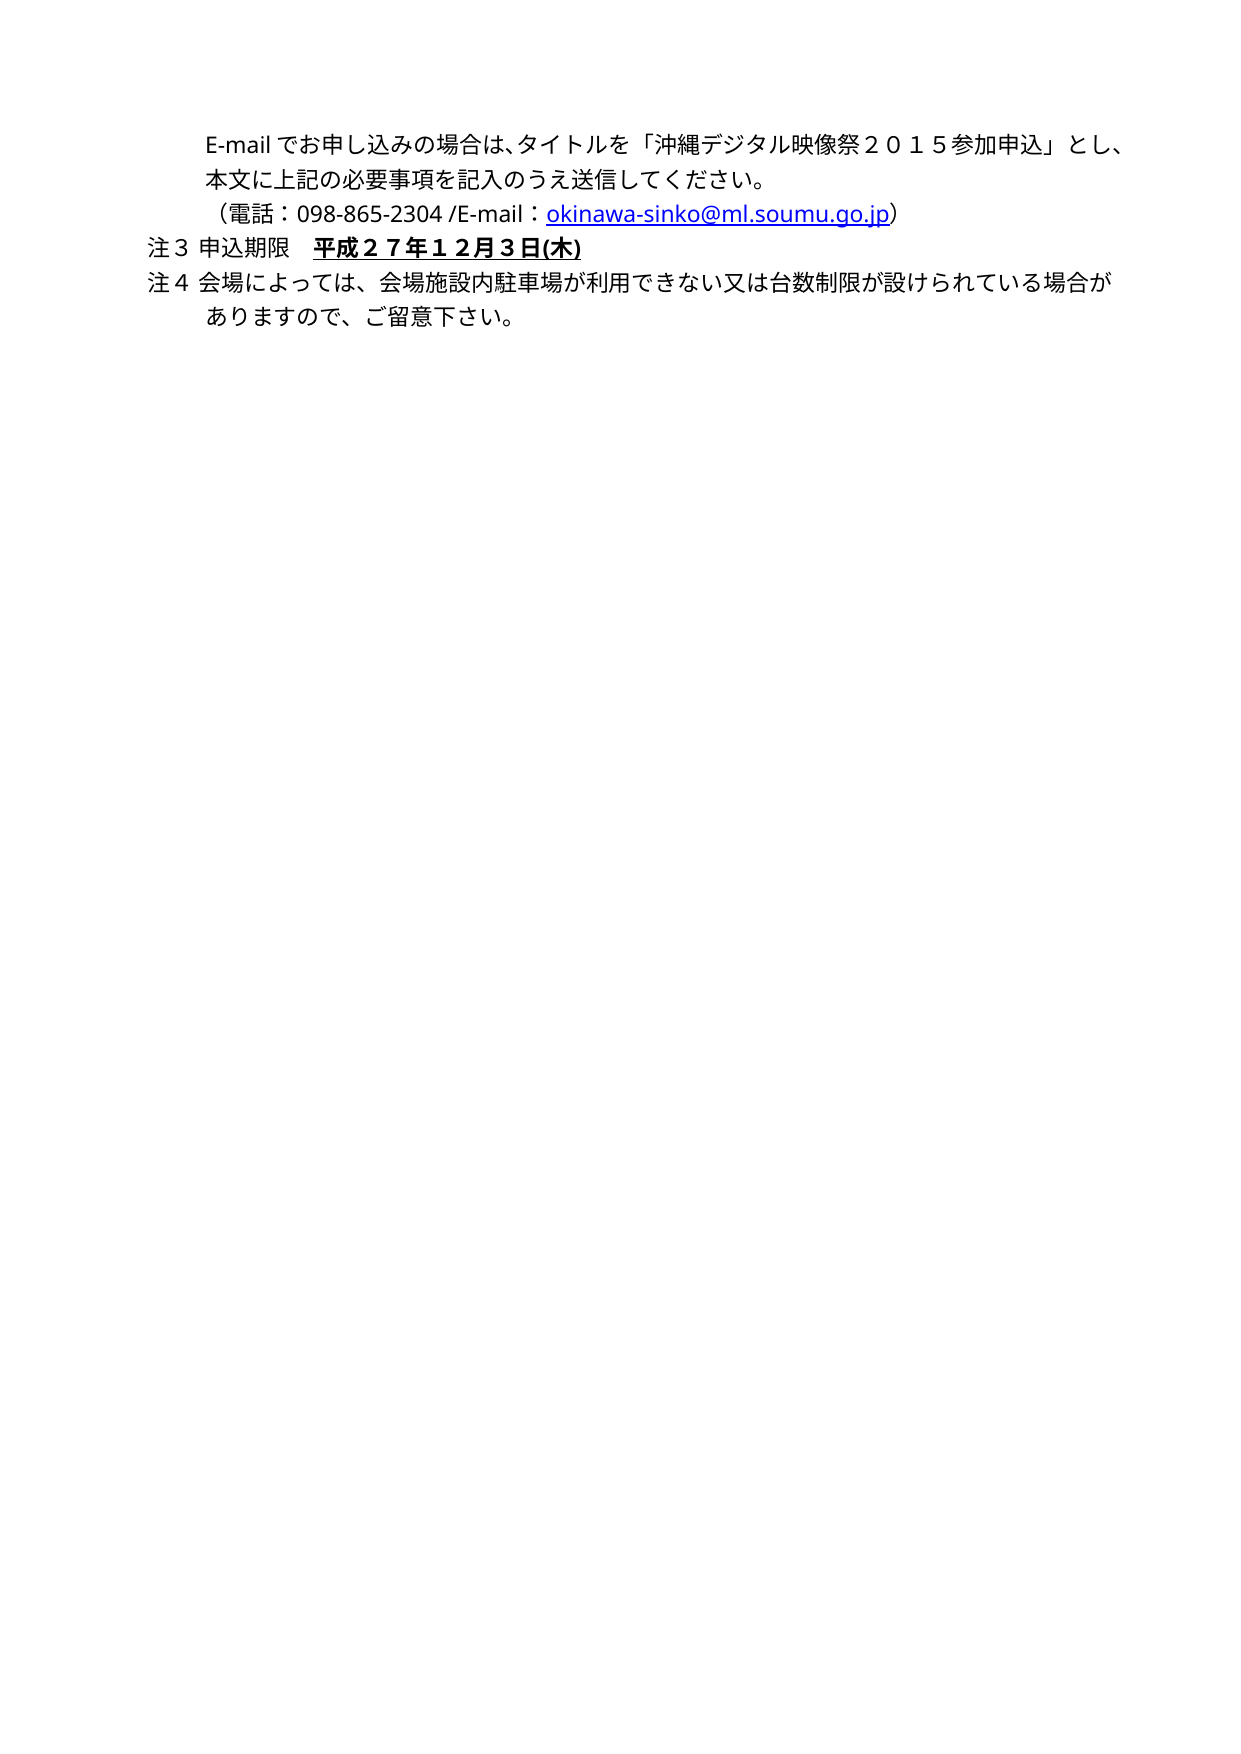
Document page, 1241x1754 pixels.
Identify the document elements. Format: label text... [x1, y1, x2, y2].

text 注４ 会場によっては、会場施設内駐車場が利用できない又は台数制限が設けられている場合がありますので、ご留意下さい。 [148, 264, 1113, 333]
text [148, 127, 1113, 230]
text 注３ 申込期限 平成２７年１２月３日(木) [148, 230, 1113, 264]
